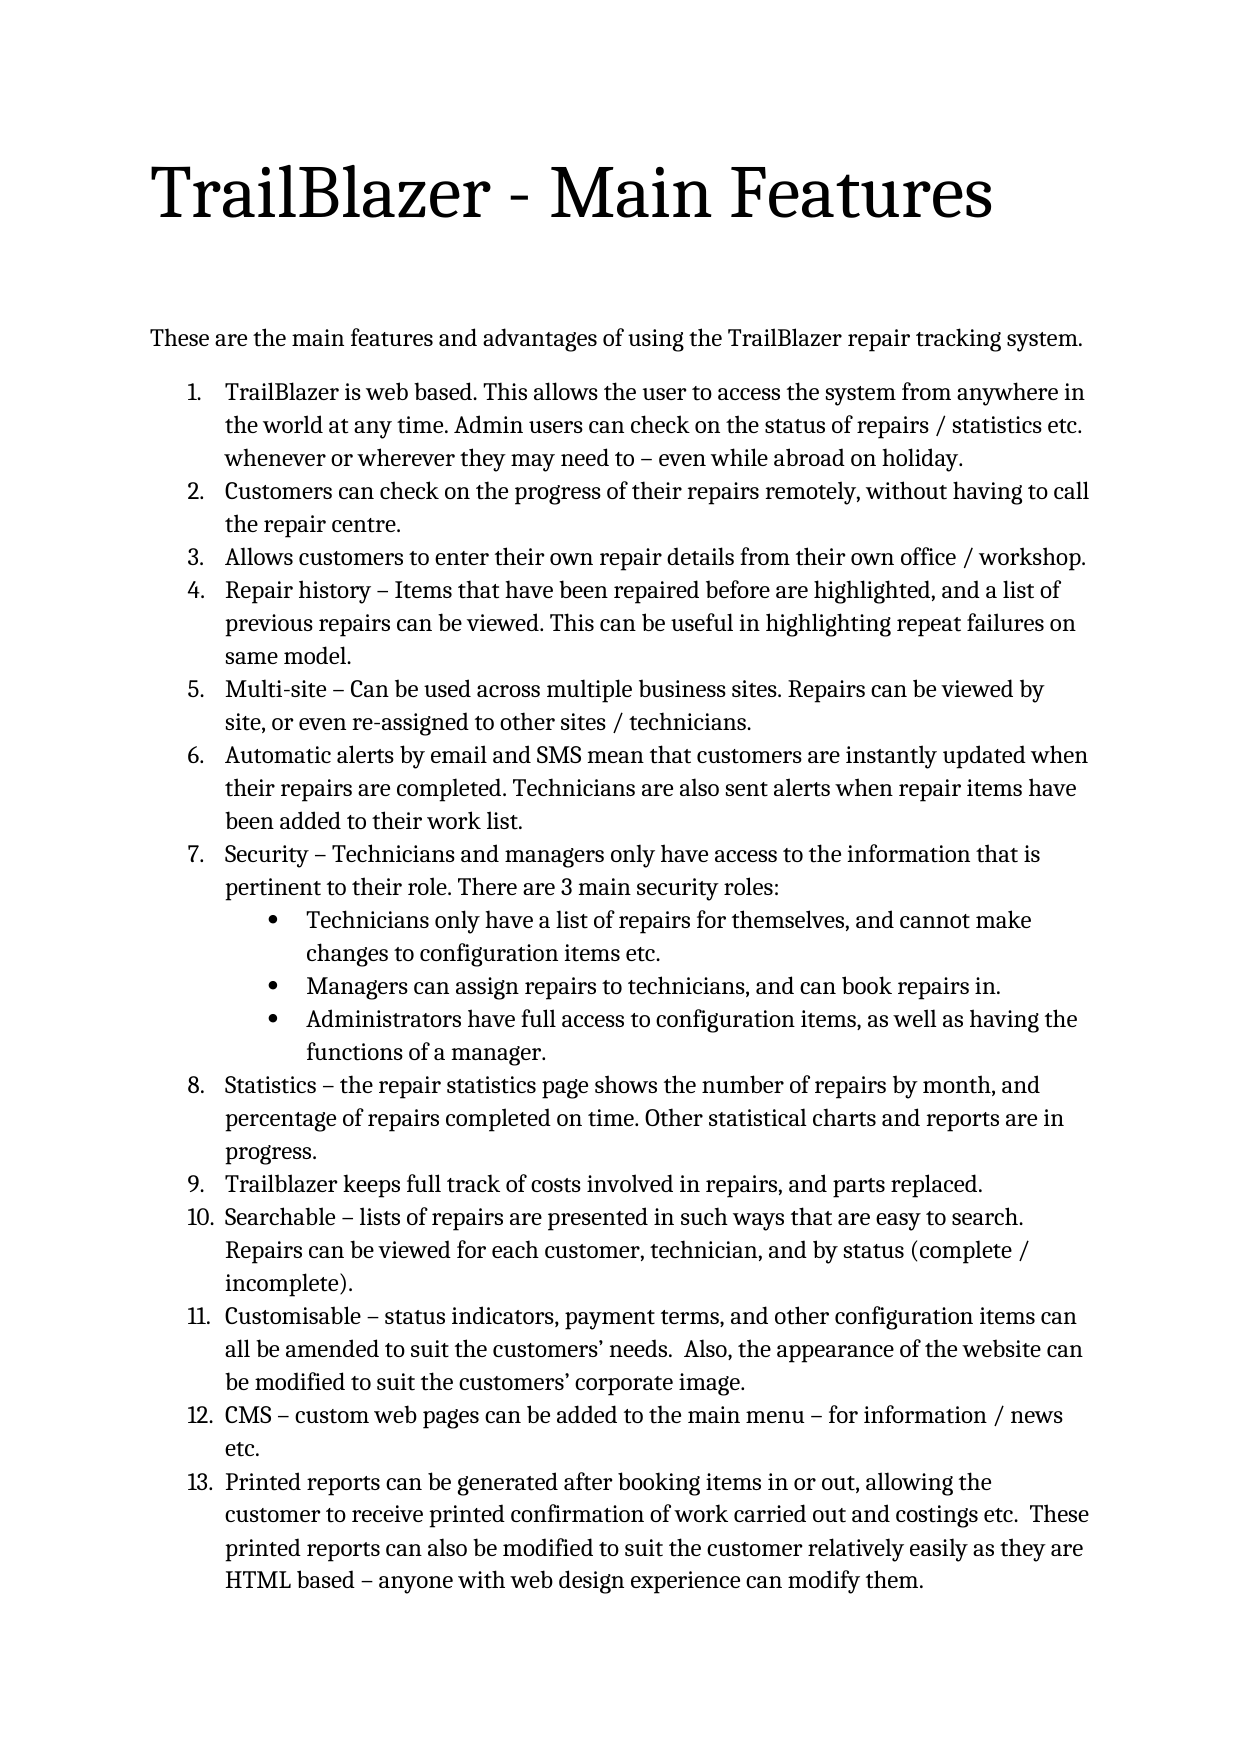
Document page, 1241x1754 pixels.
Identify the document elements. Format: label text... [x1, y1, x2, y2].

list Multi-site – Can be used across multiple business sites. Repairs can be viewed by site, or even re-assigned to other sites / technicians. [187, 675, 1090, 737]
list Trailblazer keeps full track of costs involved in repairs, and parts replaced. [187, 1170, 1090, 1199]
list Technicians only have a list of repairs for themselves, and cannot make changes to configuration items etc. [269, 906, 1090, 968]
list Repair history – Items that have been repaired before are highlighted, and a list of previous repairs can be viewed. This can be useful in highlighting repeat failures on same model. [187, 576, 1090, 671]
list Automatic alerts by email and SMS mean that customers are instantly updated when their repairs are completed. Technicians are also sent alerts when repair items have been added to their work list. [187, 741, 1090, 836]
text These are the main features and advantages of using the TrailBlazer repair tracking system. [150, 324, 1090, 353]
list TrailBlazer is web based. This allows the user to access the system from anywhere in the world at any time. Admin users can check on the status of repairs / statistics etc. whenever or wherever they may need to – even while abroad on holiday. [187, 378, 1090, 472]
list Managers can assign repairs to technicians, and can book repairs in. [269, 972, 1090, 1001]
list Printed reports can be generated after booking items in or out, allowing the customer to receive printed confirmation of work carried out and costings etc. These printed reports can also be modified to suit the customer relatively easily as they are HTML based – anyone with web design experience can modify them. [187, 1467, 1090, 1595]
list Statistics – the repair statistics page shows the number of repairs by month, and percentage of repairs completed on time. Other statistical charts and reports are in progress. [187, 1071, 1090, 1166]
list Allows customers to enter their own repair details from their own office / workshop. [187, 543, 1090, 572]
list Administrators have full access to configuration items, as well as having the functions of a manager. [269, 1005, 1090, 1067]
list Searchable – lists of repairs are presented in such ways that are easy to search. Repairs can be viewed for each customer, technician, and by status (complete / incomplete). [187, 1203, 1090, 1298]
list Security – Technicians and managers only have access to the information that is pertinent to their role. There are 3 main security roles: [187, 840, 1090, 902]
text TrailBlazer - Main Features [150, 150, 1090, 236]
list Customers can check on the progress of their repairs remotely, without having to call the repair centre. [187, 477, 1090, 538]
list Customisable – status indicators, payment terms, and other configuration items can all be amended to suit the customers’ needs. Also, the appearance of the website can be modified to suit the customers’ corporate image. [187, 1302, 1090, 1397]
list CMS – custom web pages can be added to the main menu – for information / news etc. [187, 1401, 1090, 1463]
